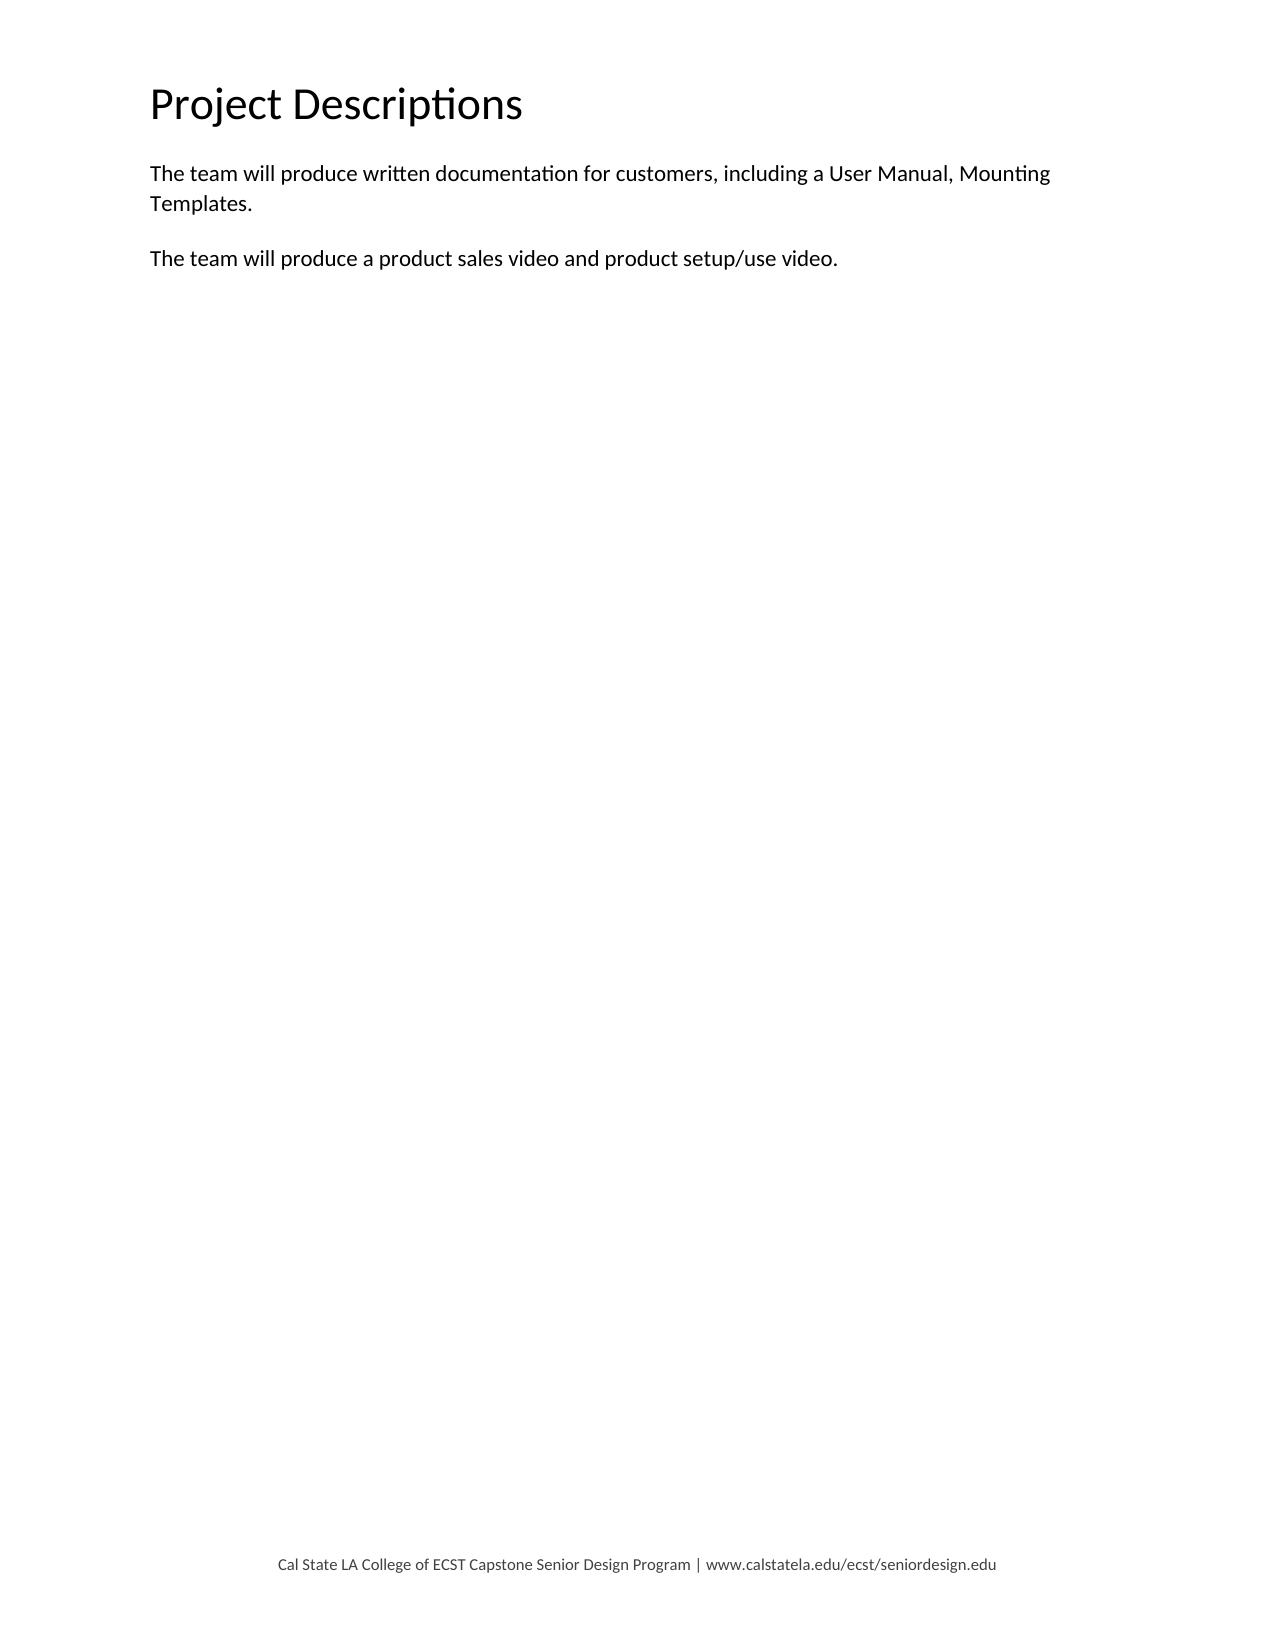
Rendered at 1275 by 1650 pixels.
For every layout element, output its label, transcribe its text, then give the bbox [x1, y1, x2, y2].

text The team will produce written documentation for customers, including a User Manual, Mounting Templates. [150, 159, 1125, 217]
text The team will produce a product sales video and product setup/use video. [150, 244, 1125, 272]
